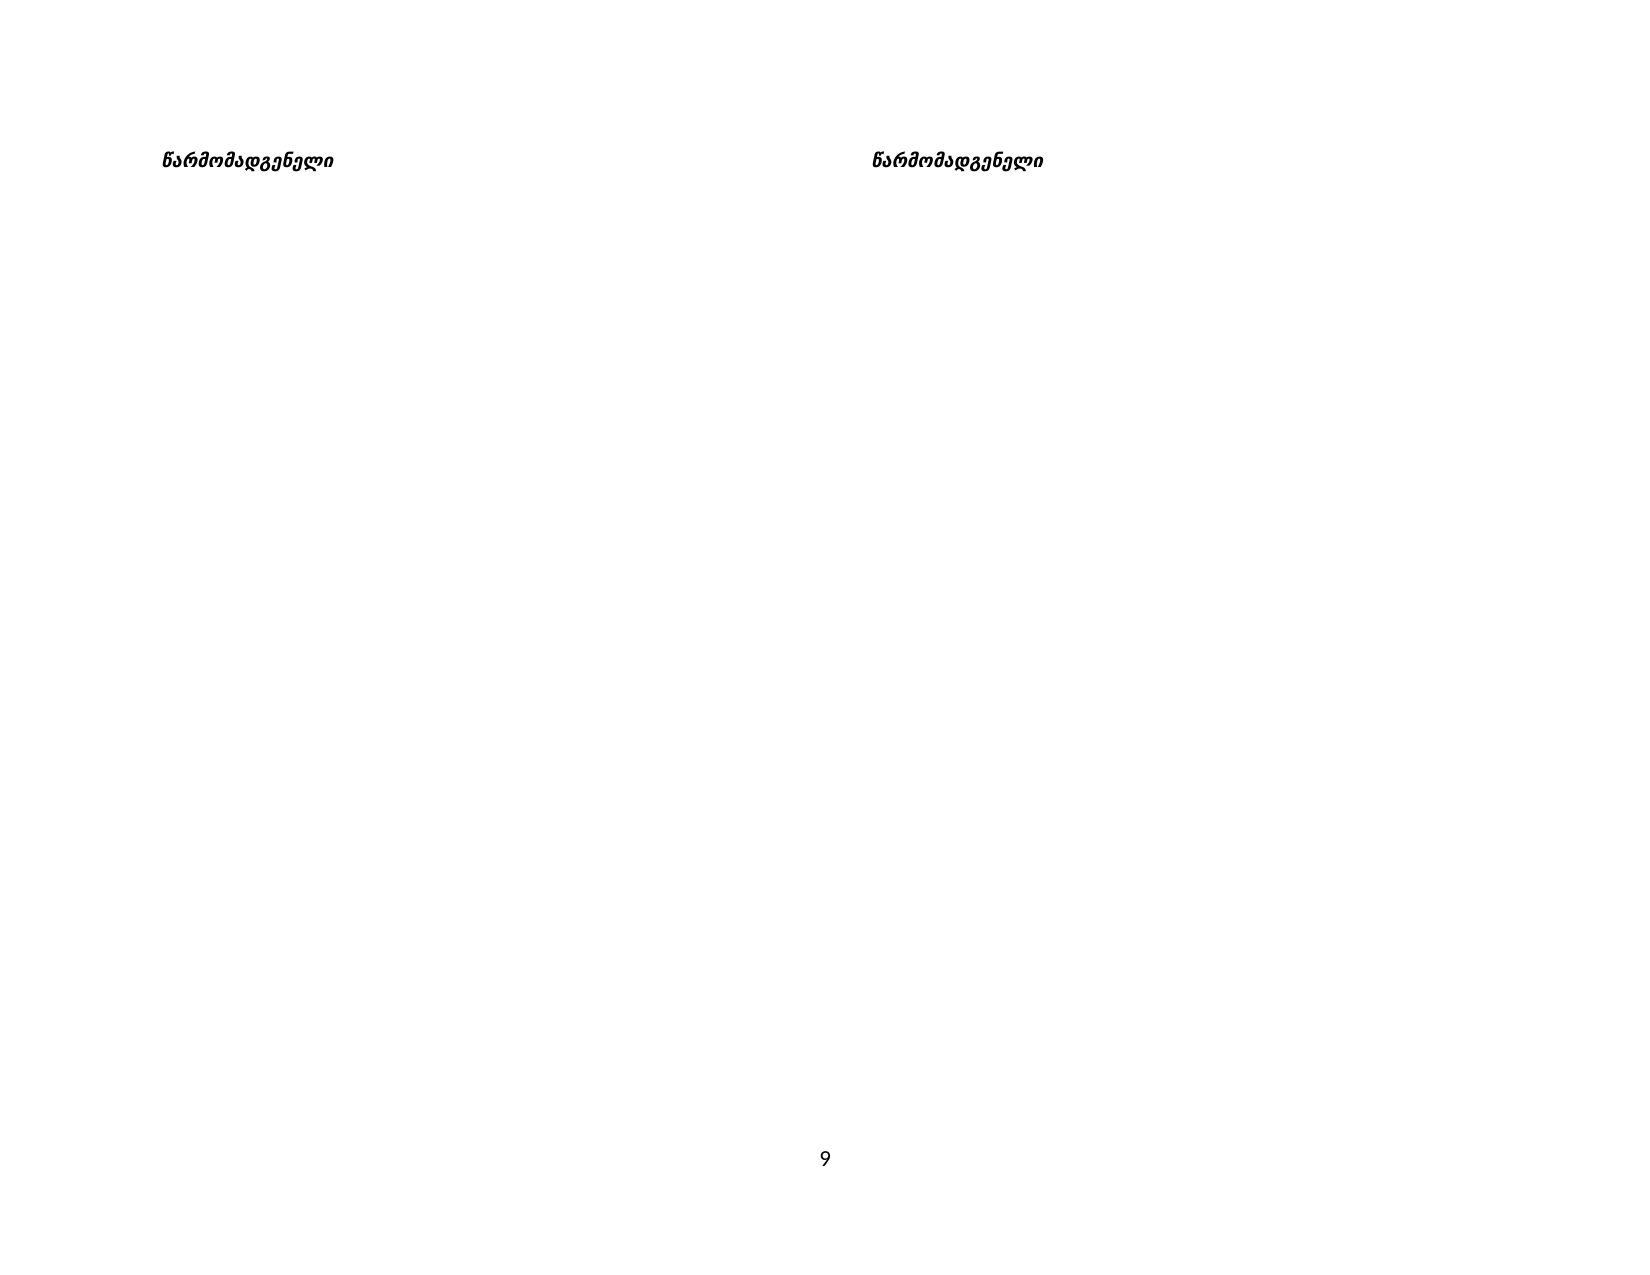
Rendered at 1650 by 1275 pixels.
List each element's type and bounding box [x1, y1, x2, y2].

table_header [860, 150, 1516, 200]
table_header [150, 150, 860, 200]
